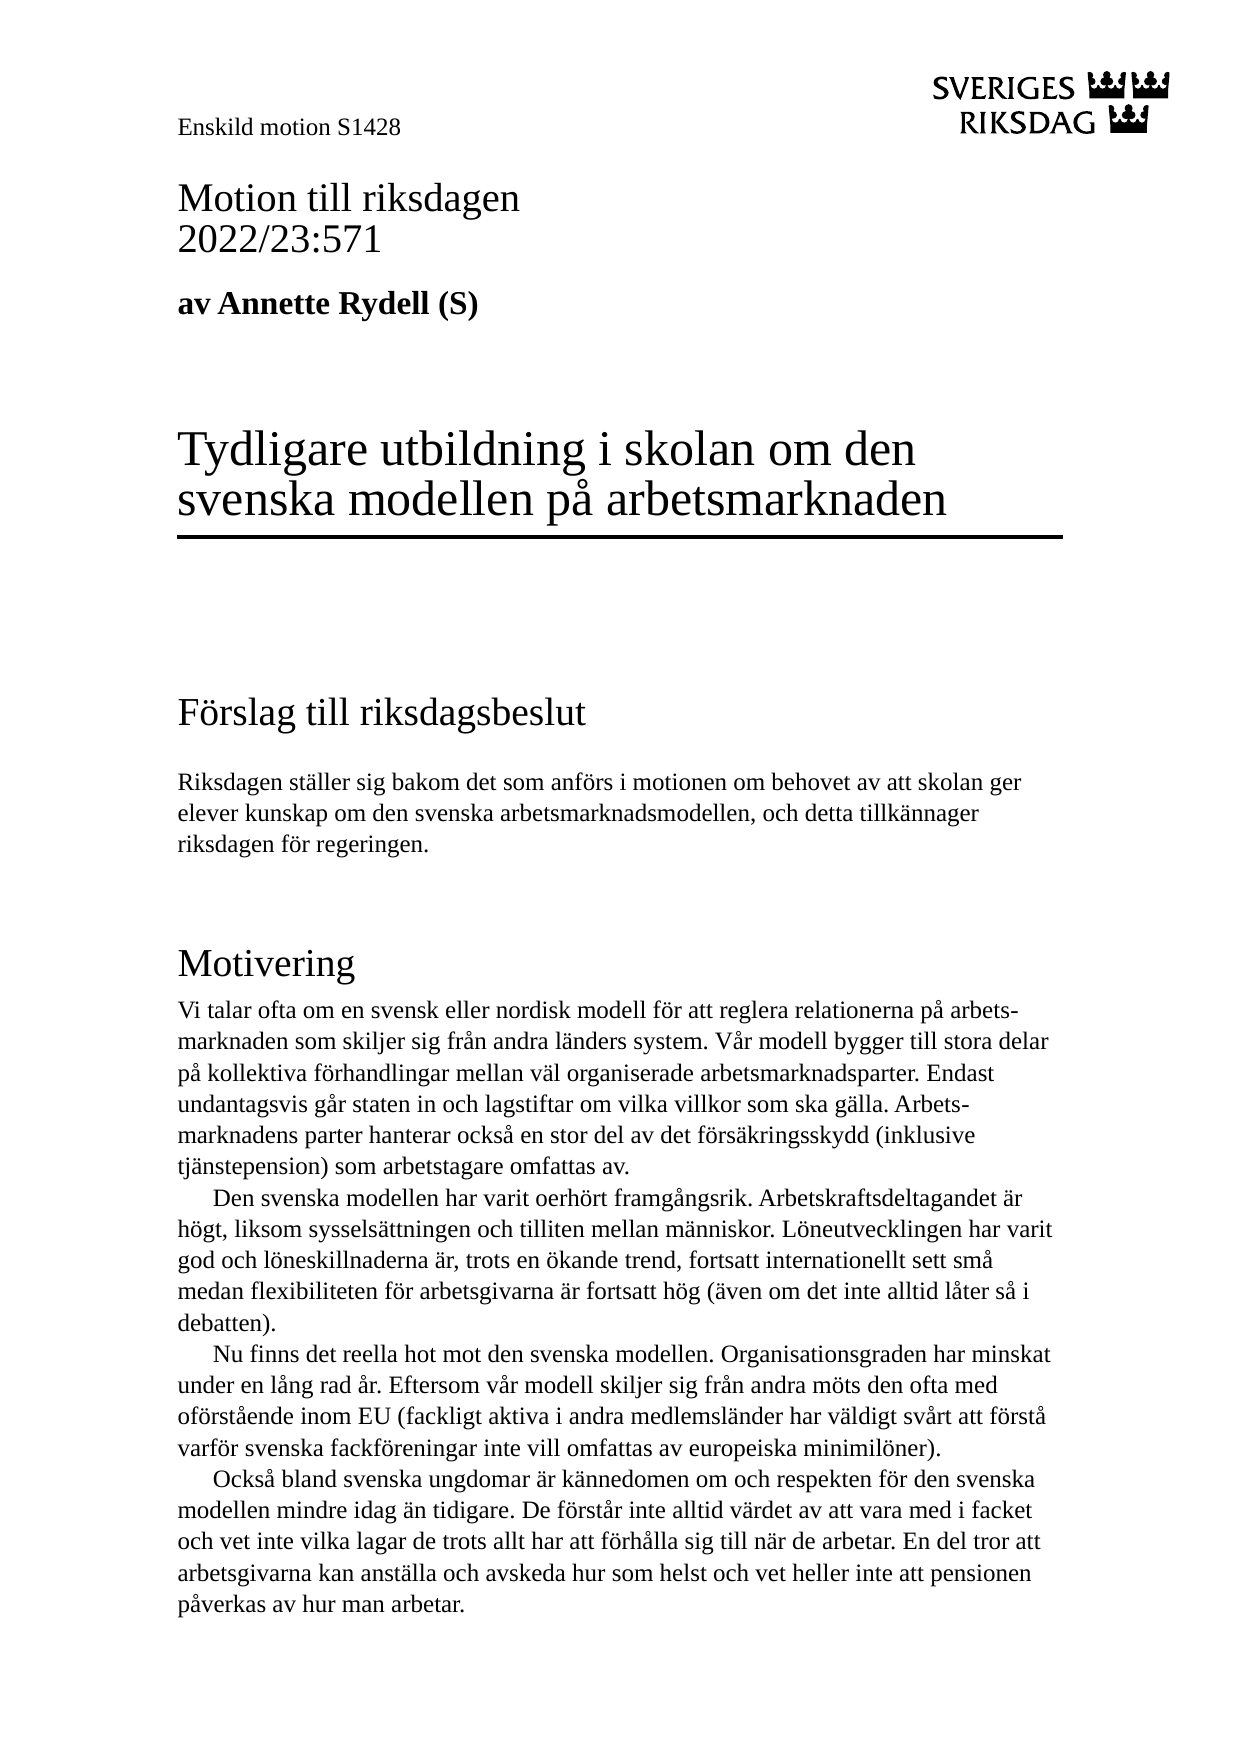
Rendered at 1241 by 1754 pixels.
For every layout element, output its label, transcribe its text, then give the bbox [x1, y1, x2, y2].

text Nu finns det reella hot mot den svenska modellen. Organisationsgraden har minskat under en lång rad år. Eftersom vår modell skiljer sig från andra möts den ofta med oförstående inom EU (fackligt aktiva i andra medlemsländer har väldigt svårt att förstå varför svenska fackföreningar inte vill omfattas av europeiska minimilöner). [177, 1336, 1063, 1461]
text Vi talar ofta om en svensk eller nordisk modell för att reglera relationerna på arbetsmarknaden som skiljer sig från andra länders system. Vår modell bygger till stora delar på kollektiva förhandlingar mellan väl organiserade arbetsmarknadsparter. Endast undantagsvis går staten in och lagstiftar om vilka villkor som ska gälla. Arbetsmarknadens parter hanterar också en stor del av det försäkringsskydd (inklusive tjänstepension) som arbetstagare omfattas av. [177, 993, 1063, 1180]
text Också bland svenska ungdomar är kännedomen om och respekten för den svenska modellen mindre idag än tidigare. De förstår inte alltid värdet av att vara med i facket och vet inte vilka lagar de trots allt har att förhålla sig till när de arbetar. En del tror att arbetsgivarna kan anställa och avskeda hur som helst och vet heller inte att pensionen påverkas av hur man arbetar. [177, 1461, 1063, 1618]
text Den svenska modellen har varit oerhört framgångsrik. Arbetskraftsdeltagandet är högt, liksom sysselsättningen och tilliten mellan människor. Löneutvecklingen har varit god och löneskillnaderna är, trots en ökande trend, fortsatt internationellt sett små medan flexibiliteten för arbetsgivarna är fortsatt hög (även om det inte alltid låter så i debatten). [177, 1180, 1063, 1336]
